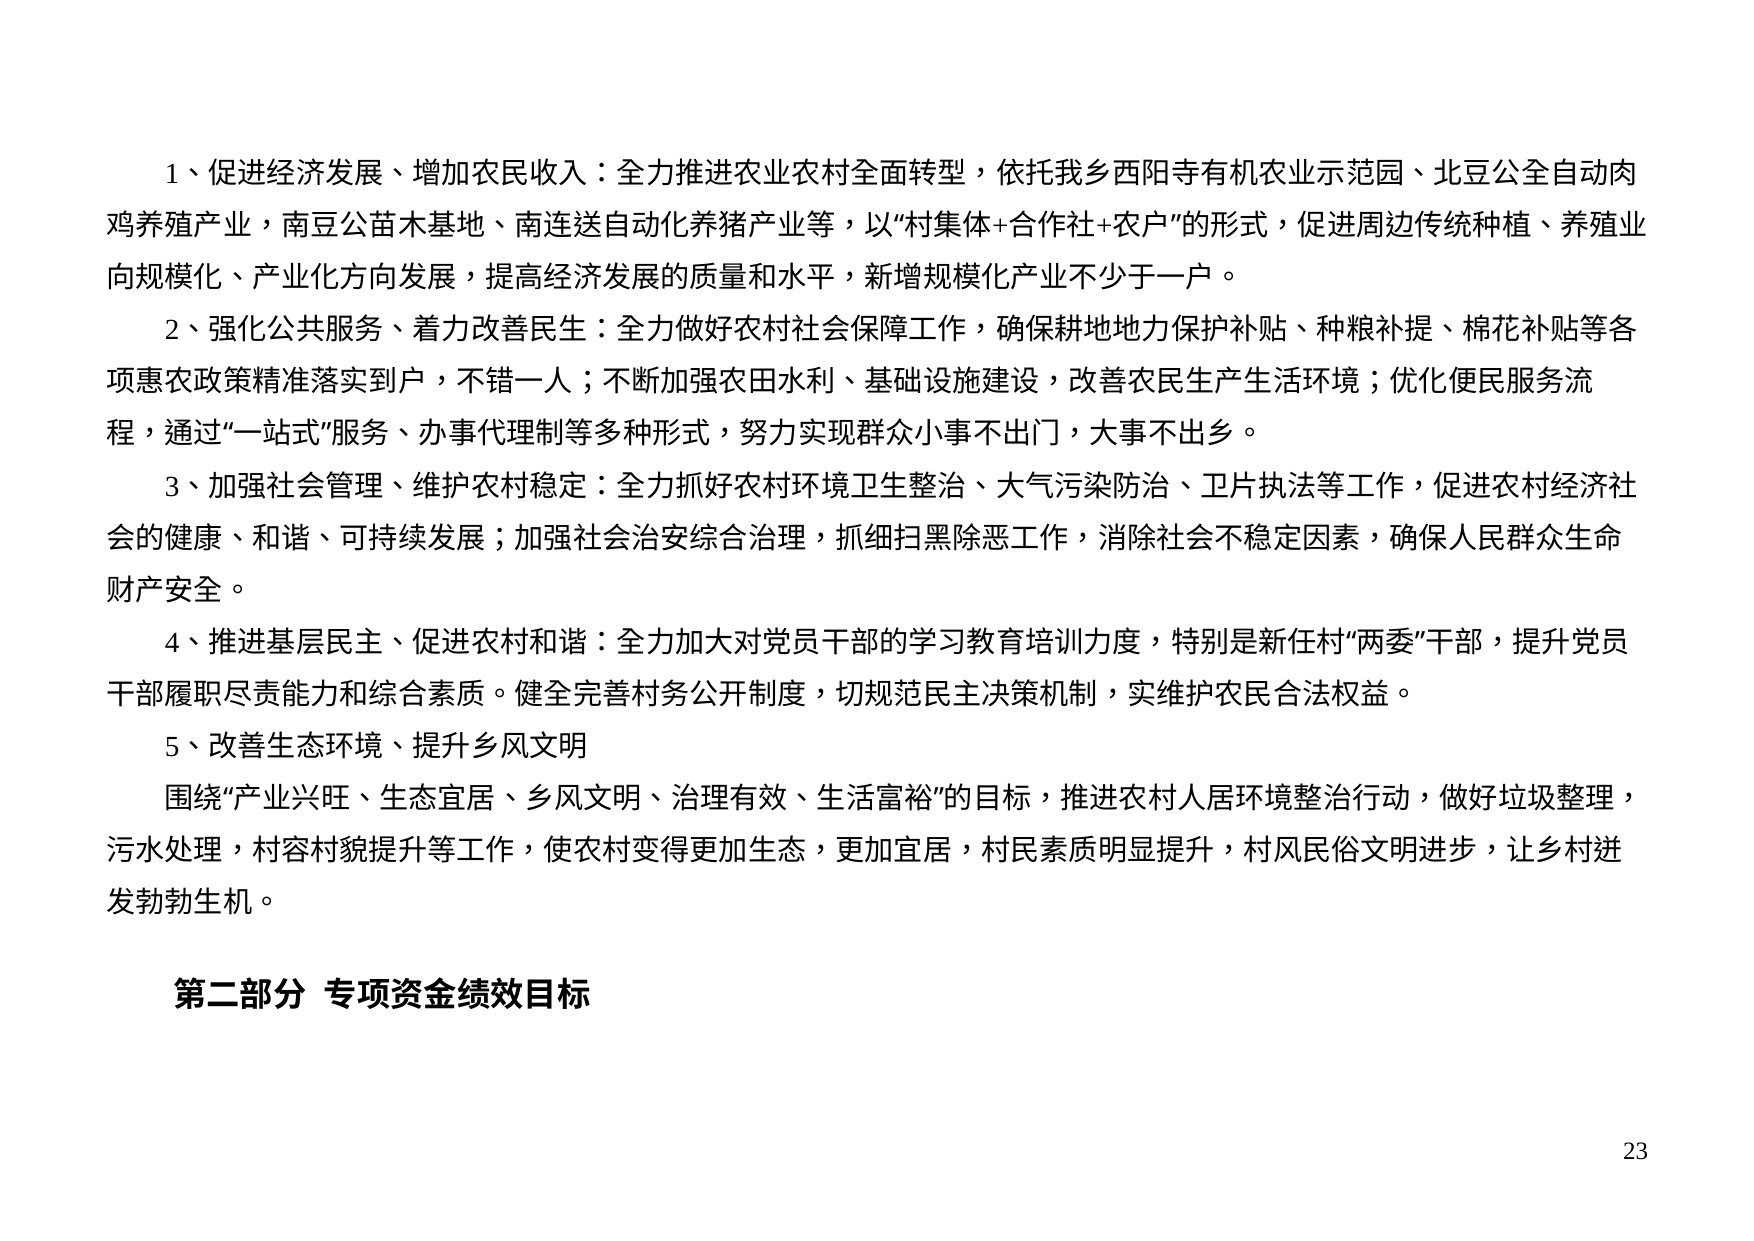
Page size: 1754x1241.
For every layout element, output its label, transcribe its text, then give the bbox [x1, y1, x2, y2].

text 4、推进基层民主、促进农村和谐：全力加大对党员干部的学习教育培训力度，特别是新任村“两委”干部，提升党员干部履职尽责能力和综合素质。健全完善村务公开制度，切规范民主决策机制，实维护农民合法权益。 [106, 611, 1648, 715]
text 围绕“产业兴旺、生态宜居、乡风文明、治理有效、生活富裕”的目标，推进农村人居环境整治行动，做好垃圾整理，污水处理，村容村貌提升等工作，使农村变得更加生态，更加宜居，村民素质明显提升，村风民俗文明进步，让乡村迸发勃勃生机。 [106, 767, 1648, 923]
text 1、促进经济发展、增加农民收入：全力推进农业农村全面转型，依托我乡西阳寺有机农业示范园、北豆公全自动肉鸡养殖产业，南豆公苗木基地、南连送自动化养猪产业等，以“村集体+合作社+农户”的形式，促进周边传统种植、养殖业向规模化、产业化方向发展，提高经济发展的质量和水平，新增规模化产业不少于一户。 [106, 142, 1648, 298]
list 专项资金绩效目标 [106, 971, 1648, 1016]
text 5、改善生态环境、提升乡风文明 [106, 715, 1648, 767]
text 2、强化公共服务、着力改善民生：全力做好农村社会保障工作，确保耕地地力保护补贴、种粮补提、棉花补贴等各项惠农政策精准落实到户，不错一人；不断加强农田水利、基础设施建设，改善农民生产生活环境；优化便民服务流程，通过“一站式”服务、办事代理制等多种形式，努力实现群众小事不出门，大事不出乡。 [106, 298, 1648, 454]
text 3、加强社会管理、维护农村稳定：全力抓好农村环境卫生整治、大气污染防治、卫片执法等工作，促进农村经济社会的健康、和谐、可持续发展；加强社会治安综合治理，抓细扫黑除恶工作，消除社会不稳定因素，确保人民群众生命财产安全。 [106, 454, 1648, 611]
